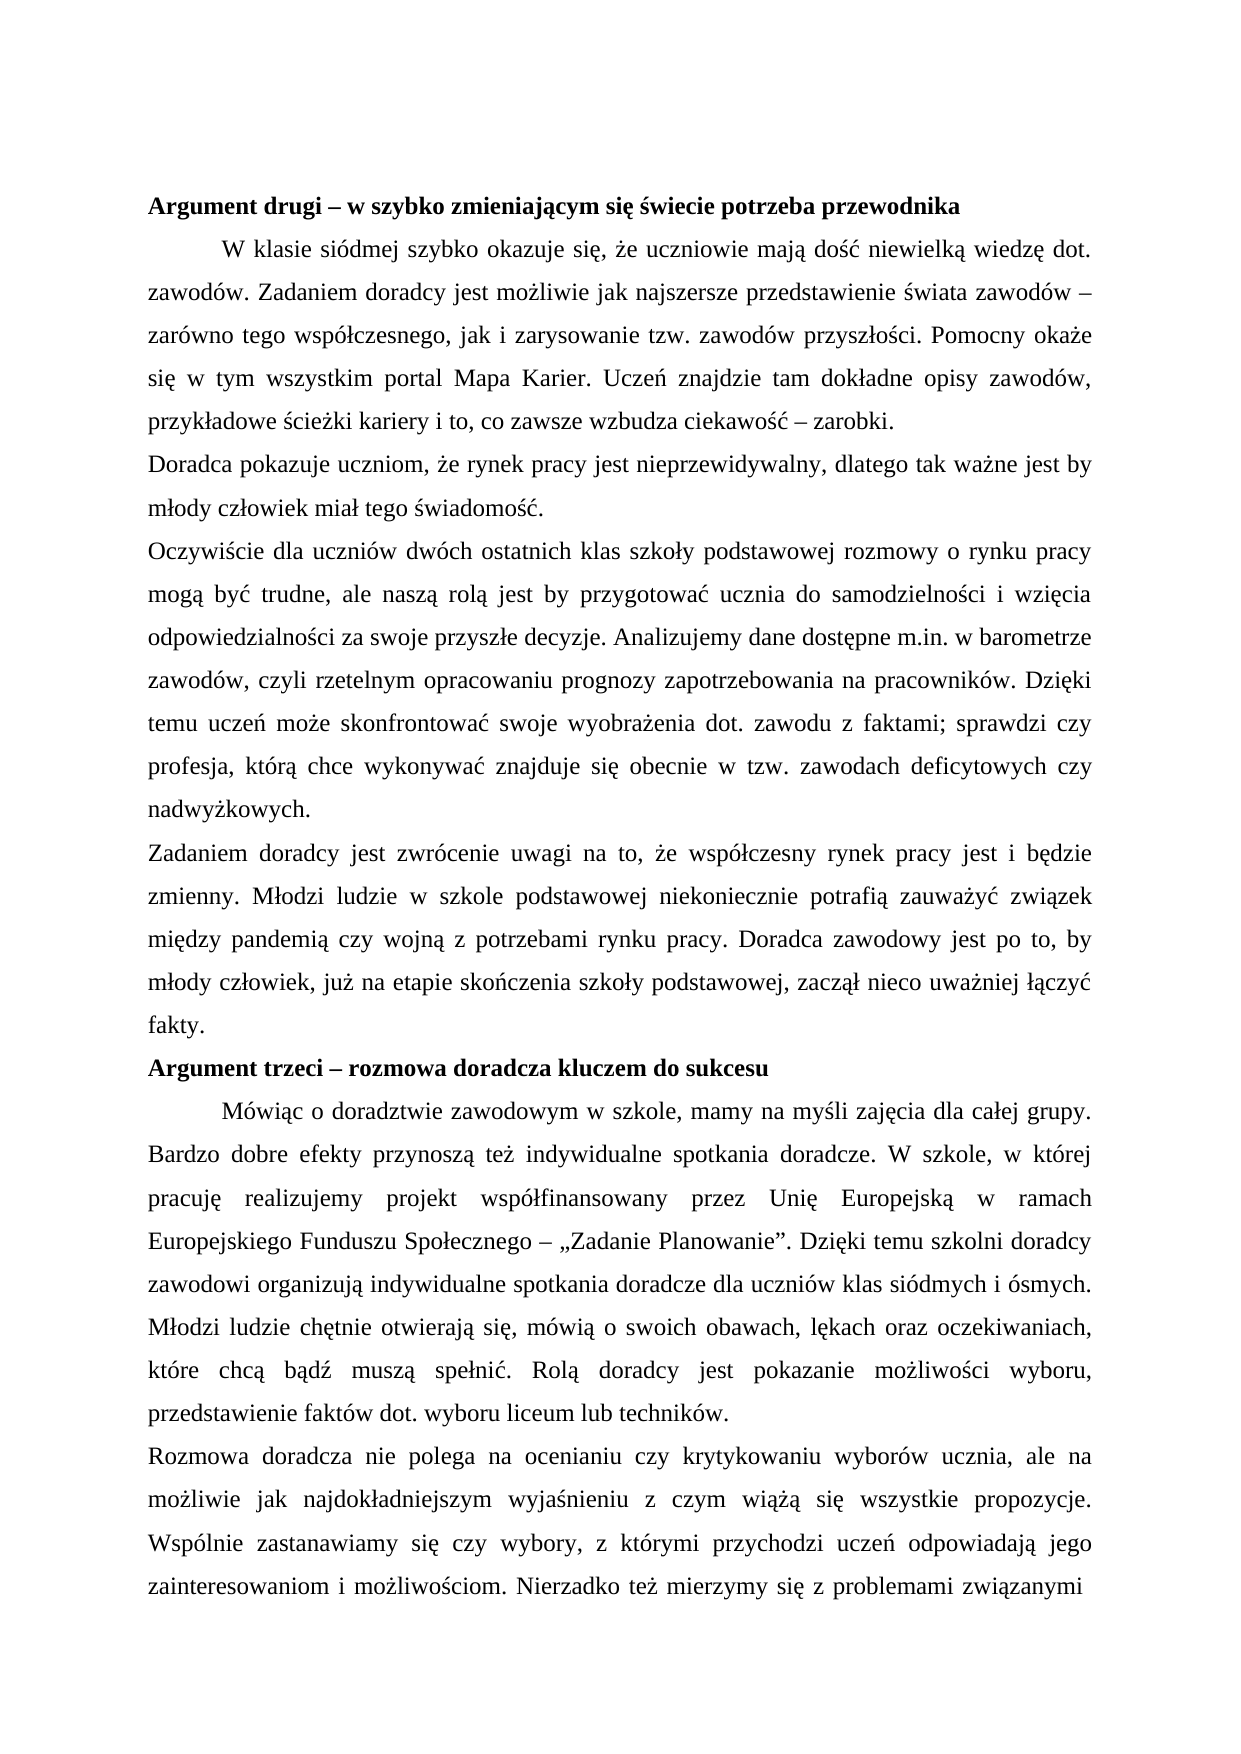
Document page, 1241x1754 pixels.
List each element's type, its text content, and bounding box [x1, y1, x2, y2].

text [148, 1441, 1093, 1599]
text Zadaniem doradcy jest zwrócenie uwagi na to, że współczesny rynek pracy jest i będzie zmienny. Młodzi ludzie w szkole podstawowej niekoniecznie potrafią zauważyć związek między pandemią czy wojną z potrzebami rynku pracy. Doradca zawodowy jest po to, by młody człowiek, już na etapie skończenia szkoły podstawowej, zaczął nieco uważniej łączyć fakty. [148, 838, 1093, 1039]
text Mówiąc o doradztwie zawodowym w szkole, mamy na myśli zajęcia dla całej grupy. Bardzo dobre efekty przynoszą też indywidualne spotkania doradcze. W szkole, w której pracuję realizujemy projekt współfinansowany przez Unię Europejską w ramach Europejskiego Funduszu Społecznego – „Zadanie Planowanie”. Dzięki temu szkolni doradcy zawodowi organizują indywidualne spotkania doradcze dla uczniów klas siódmych i ósmych. Młodzi ludzie chętnie otwierają się, mówią o swoich obawach, lękach oraz oczekiwaniach, które chcą bądź muszą spełnić. Rolą doradcy jest pokazanie możliwości wyboru, przedstawienie faktów dot. wyboru liceum lub techników. [148, 1096, 1093, 1427]
text Argument drugi – w szybko zmieniającym się świecie potrzeba przewodnika [148, 191, 1093, 219]
text Argument trzeci – rozmowa doradcza kluczem do sukcesu [148, 1053, 1093, 1082]
text Doradca pokazuje uczniom, że rynek pracy jest nieprzewidywalny, dlatego tak ważne jest by młody człowiek miał tego świadomość. [148, 449, 1093, 521]
text W klasie siódmej szybko okazuje się, że uczniowie mają dość niewielką wiedzę dot. zawodów. Zadaniem doradcy jest możliwie jak najszersze przedstawienie świata zawodów – zarówno tego współczesnego, jak i zarysowanie tzw. zawodów przyszłości. Pomocny okaże się w tym wszystkim portal Mapa Karier. Uczeń znajdzie tam dokładne opisy zawodów, przykładowe ścieżki kariery i to, co zawsze wzbudza ciekawość – zarobki. [148, 234, 1093, 435]
text Oczywiście dla uczniów dwóch ostatnich klas szkoły podstawowej rozmowy o rynku pracy mogą być trudne, ale naszą rolą jest by przygotować ucznia do samodzielności i wzięcia odpowiedzialności za swoje przyszłe decyzje. Analizujemy dane dostępne m.in. w barometrze zawodów, czyli rzetelnym opracowaniu prognozy zapotrzebowania na pracowników. Dzięki temu uczeń może skonfrontować swoje wyobrażenia dot. zawodu z faktami; sprawdzi czy profesja, którą chce wykonywać znajduje się obecnie w tzw. zawodach deficytowych czy nadwyżkowych. [148, 536, 1093, 823]
